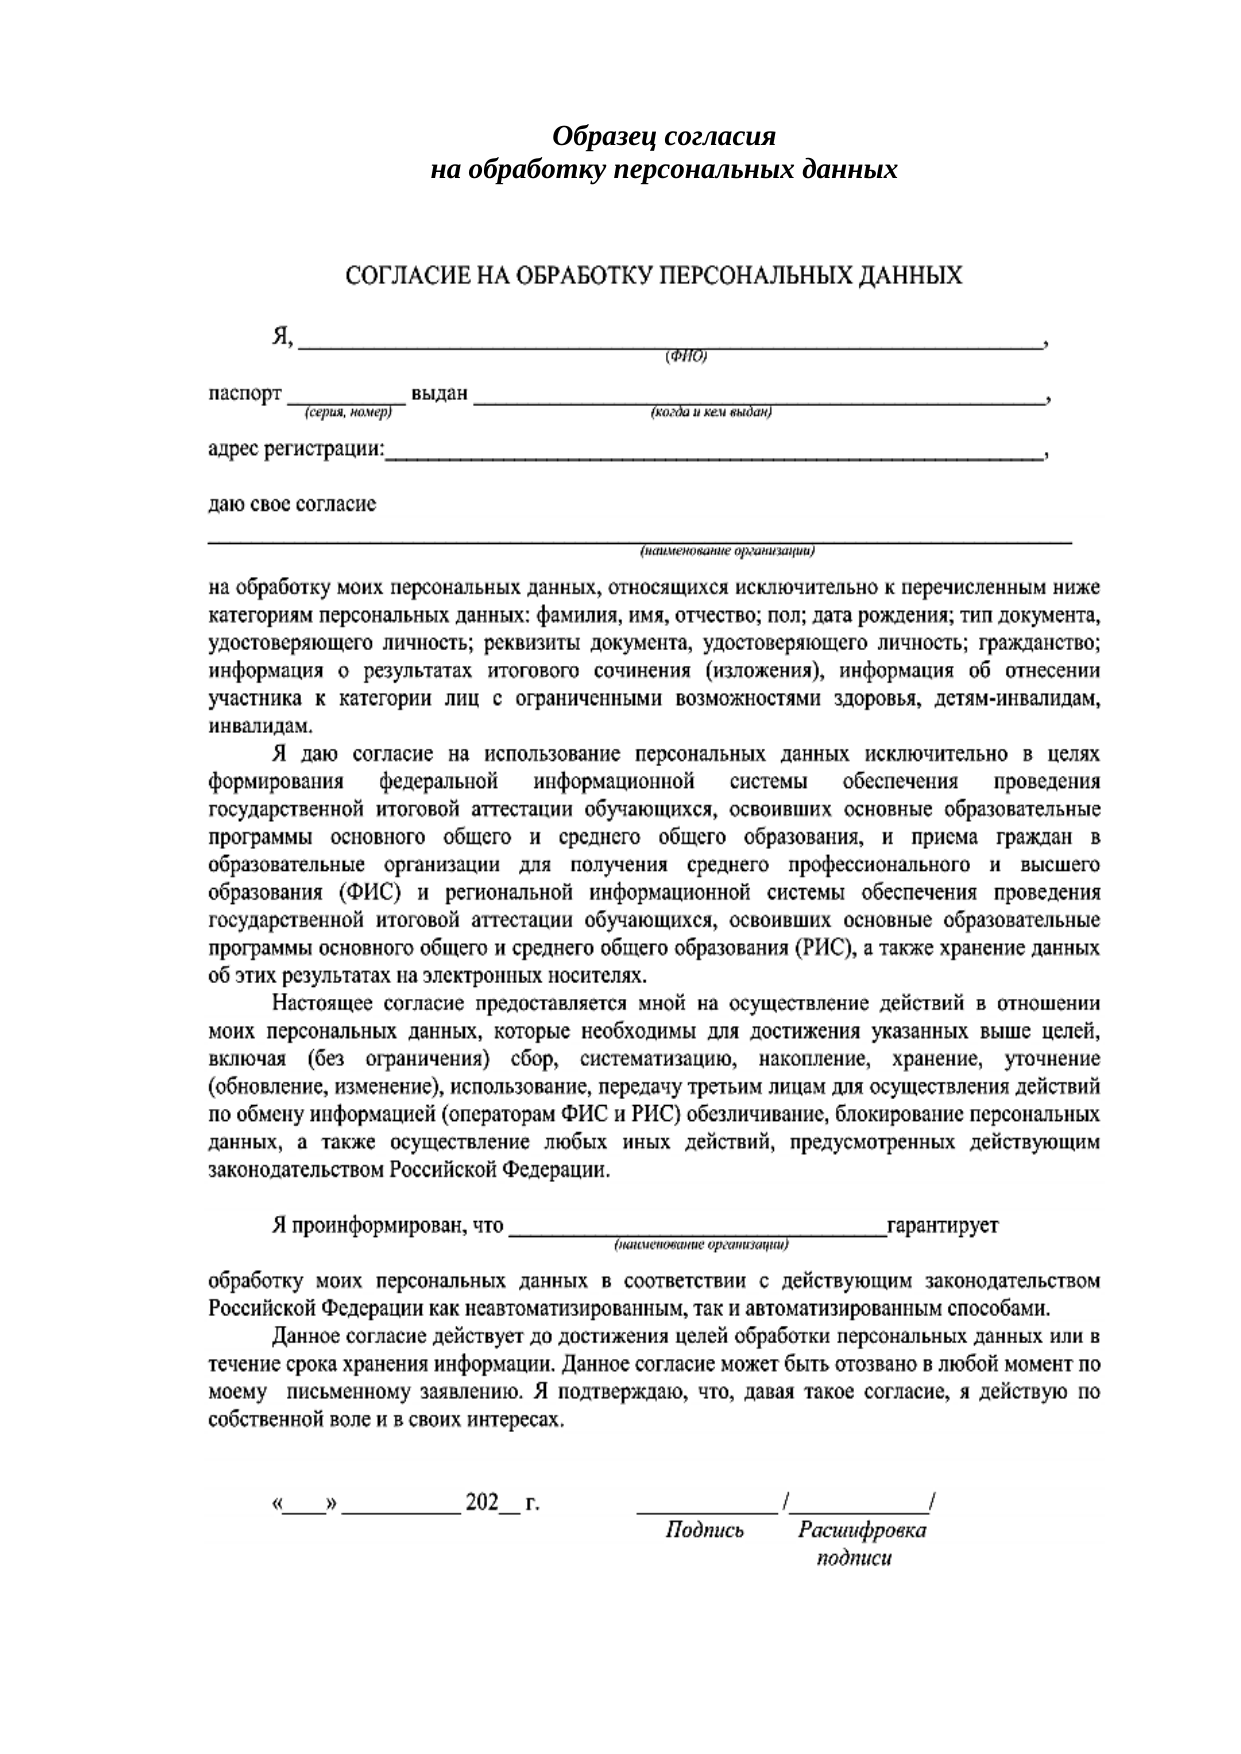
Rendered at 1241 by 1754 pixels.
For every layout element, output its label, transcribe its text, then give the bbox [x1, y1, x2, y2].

picture [170, 239, 1152, 1591]
text на обработку персональных данных [177, 152, 1152, 185]
text Образец согласия [177, 118, 1152, 152]
